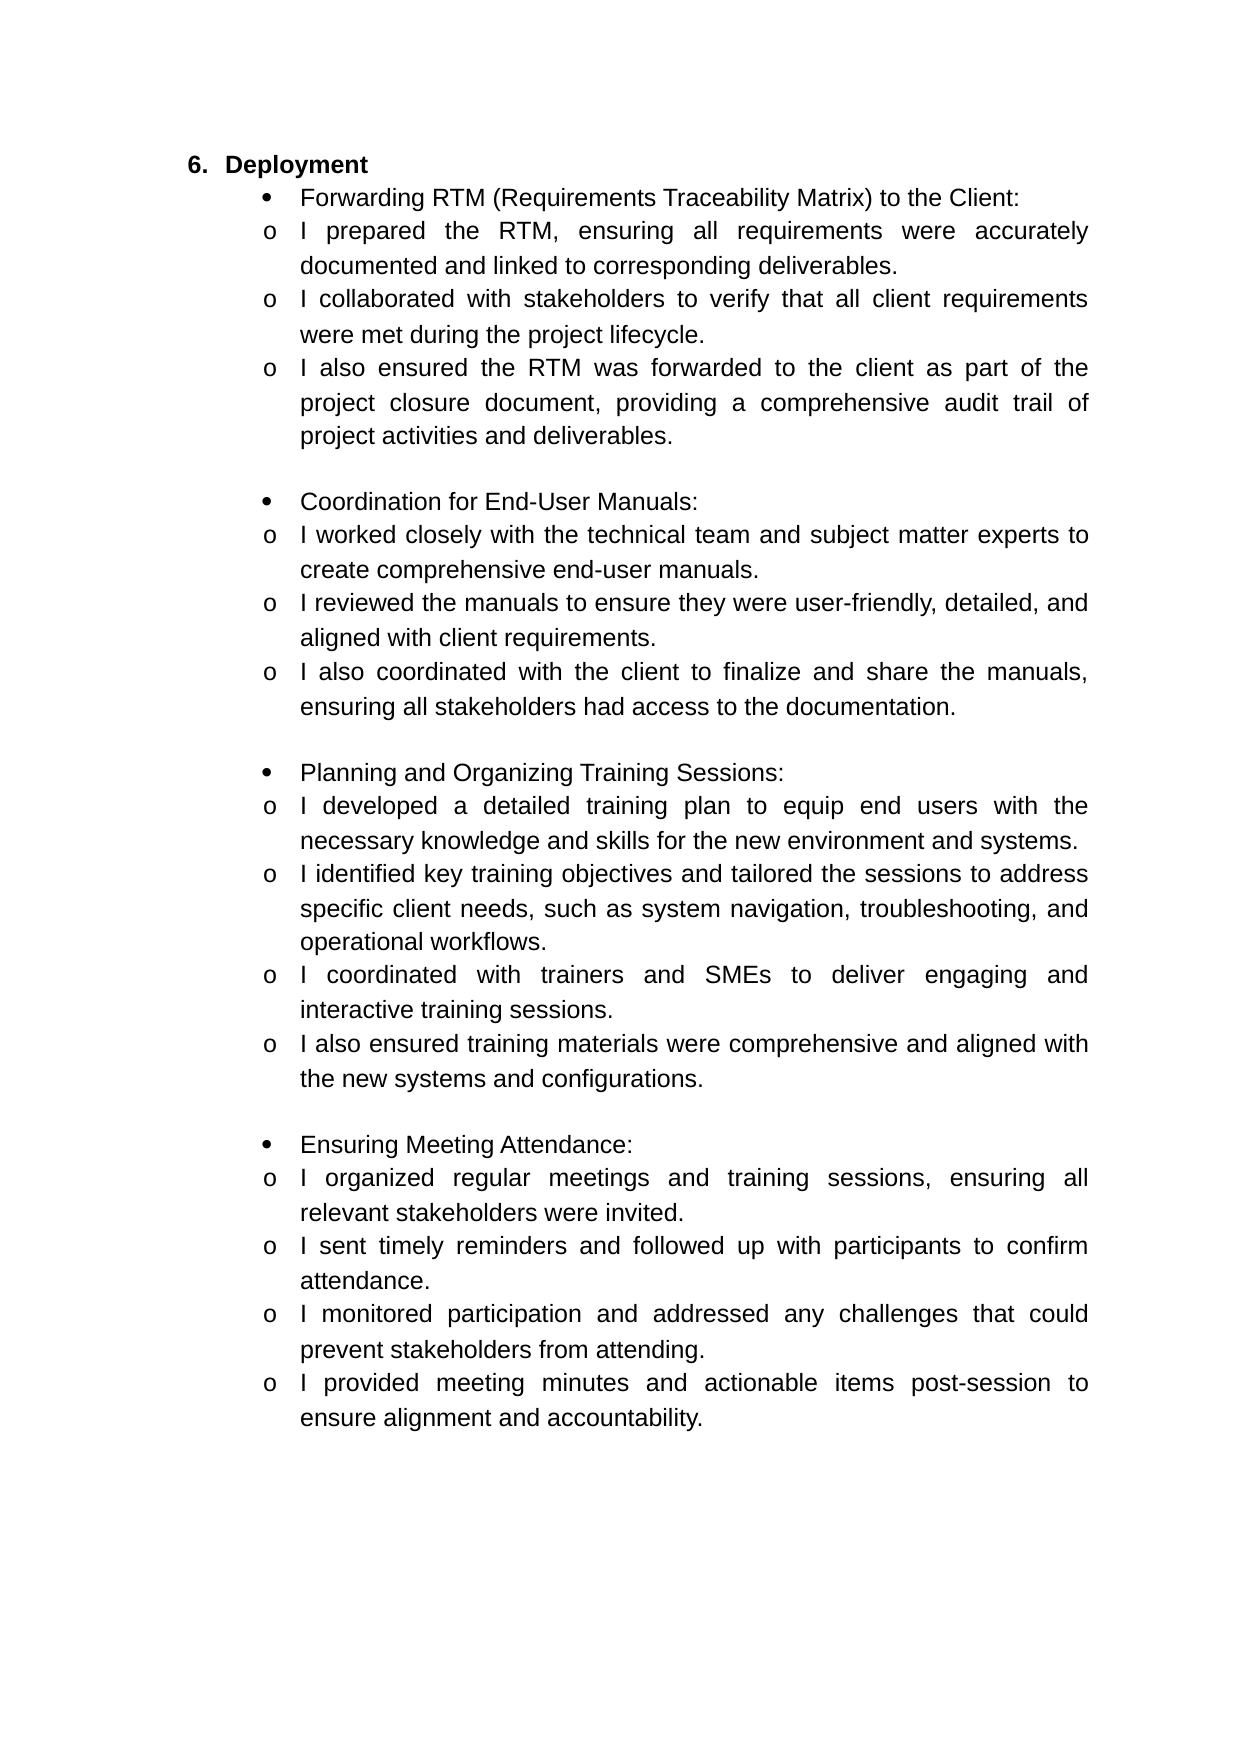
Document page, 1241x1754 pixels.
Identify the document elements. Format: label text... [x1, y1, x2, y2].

list I monitored participation and addressed any challenges that could prevent stakeholders from attending. [262, 1299, 1090, 1363]
list I identified key training objectives and tailored the sessions to address specific client needs, such as system navigation, troubleshooting, and operational workflows. [262, 859, 1090, 956]
list I developed a detailed training plan to equip end users with the necessary knowledge and skills for the new environment and systems. [262, 791, 1090, 855]
list I worked closely with the technical team and subject matter experts to create comprehensive end-user manuals. [262, 520, 1090, 584]
list Planning and Organizing Training Sessions: [262, 758, 1090, 787]
list I organized regular meetings and training sessions, ensuring all relevant stakeholders were invited. [262, 1163, 1090, 1227]
list Deployment [187, 150, 1090, 179]
list Ensuring Meeting Attendance: [262, 1130, 1090, 1159]
list Forwarding RTM (Requirements Traceability Matrix) to the Client: [262, 183, 1090, 212]
list I prepared the RTM, ensuring all requirements were accurately documented and linked to corresponding deliverables. [262, 216, 1090, 280]
list I reviewed the manuals to ensure they were user-friendly, detailed, and aligned with client requirements. [262, 588, 1090, 652]
list I sent timely reminders and followed up with participants to confirm attendance. [262, 1231, 1090, 1295]
list Coordination for End-User Manuals: [262, 487, 1090, 516]
list I coordinated with trainers and SMEs to deliver engaging and interactive training sessions. [262, 960, 1090, 1024]
list I collaborated with stakeholders to verify that all client requirements were met during the project lifecycle. [262, 284, 1090, 348]
list I also ensured the RTM was forwarded to the client as part of the project closure document, providing a comprehensive audit trail of project activities and deliverables. [262, 353, 1090, 449]
list I also coordinated with the client to finalize and share the manuals, ensuring all stakeholders had access to the documentation. [262, 656, 1090, 720]
list I also ensured training materials were comprehensive and aligned with the new systems and configurations. [262, 1028, 1090, 1092]
list I provided meeting minutes and actionable items post-session to ensure alignment and accountability. [262, 1368, 1090, 1432]
